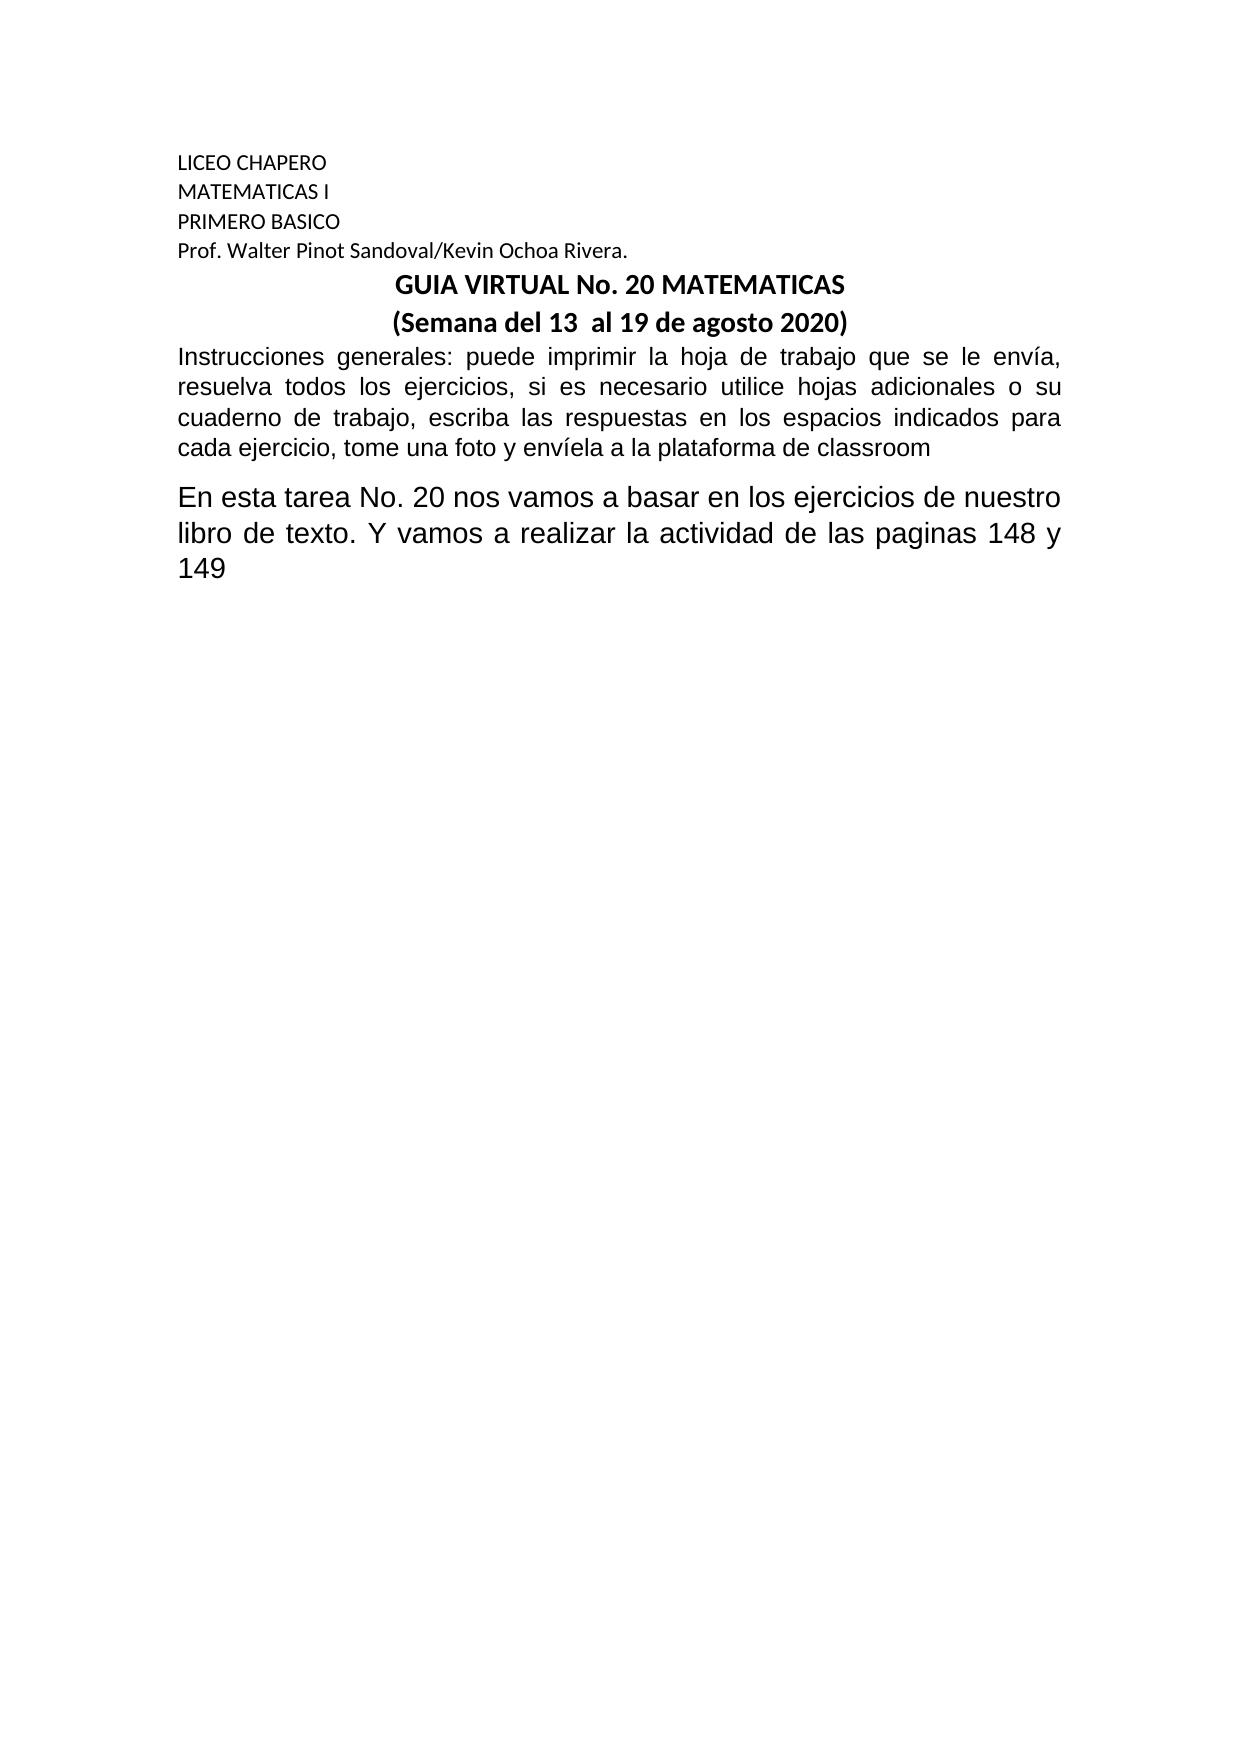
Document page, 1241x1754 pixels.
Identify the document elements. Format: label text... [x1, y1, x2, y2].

text En esta tarea No. 20 nos vamos a basar en los ejercicios de nuestro libro de texto. Y vamos a realizar la actividad de las paginas 148 y 149 [177, 480, 1063, 585]
text GUIA VIRTUAL No. 20 MATEMATICAS [177, 266, 1063, 302]
text PRIMERO BASICO [177, 207, 1063, 235]
text MATEMATICAS I [177, 177, 1063, 205]
text Prof. Walter Pinot Sandoval/Kevin Ochoa Rivera. [177, 237, 1063, 265]
text (Semana del 13 al 19 de agosto 2020) [177, 304, 1063, 340]
text Instrucciones generales: puede imprimir la hoja de trabajo que se le envía, resuelva todos los ejercicios, si es necesario utilice hojas adicionales o su cuaderno de trabajo, escriba las respuestas en los espacios indicados para cada ejercicio, tome una foto y envíela a la plataforma de classroom [177, 342, 1063, 462]
text LICEO CHAPERO [177, 148, 1063, 176]
